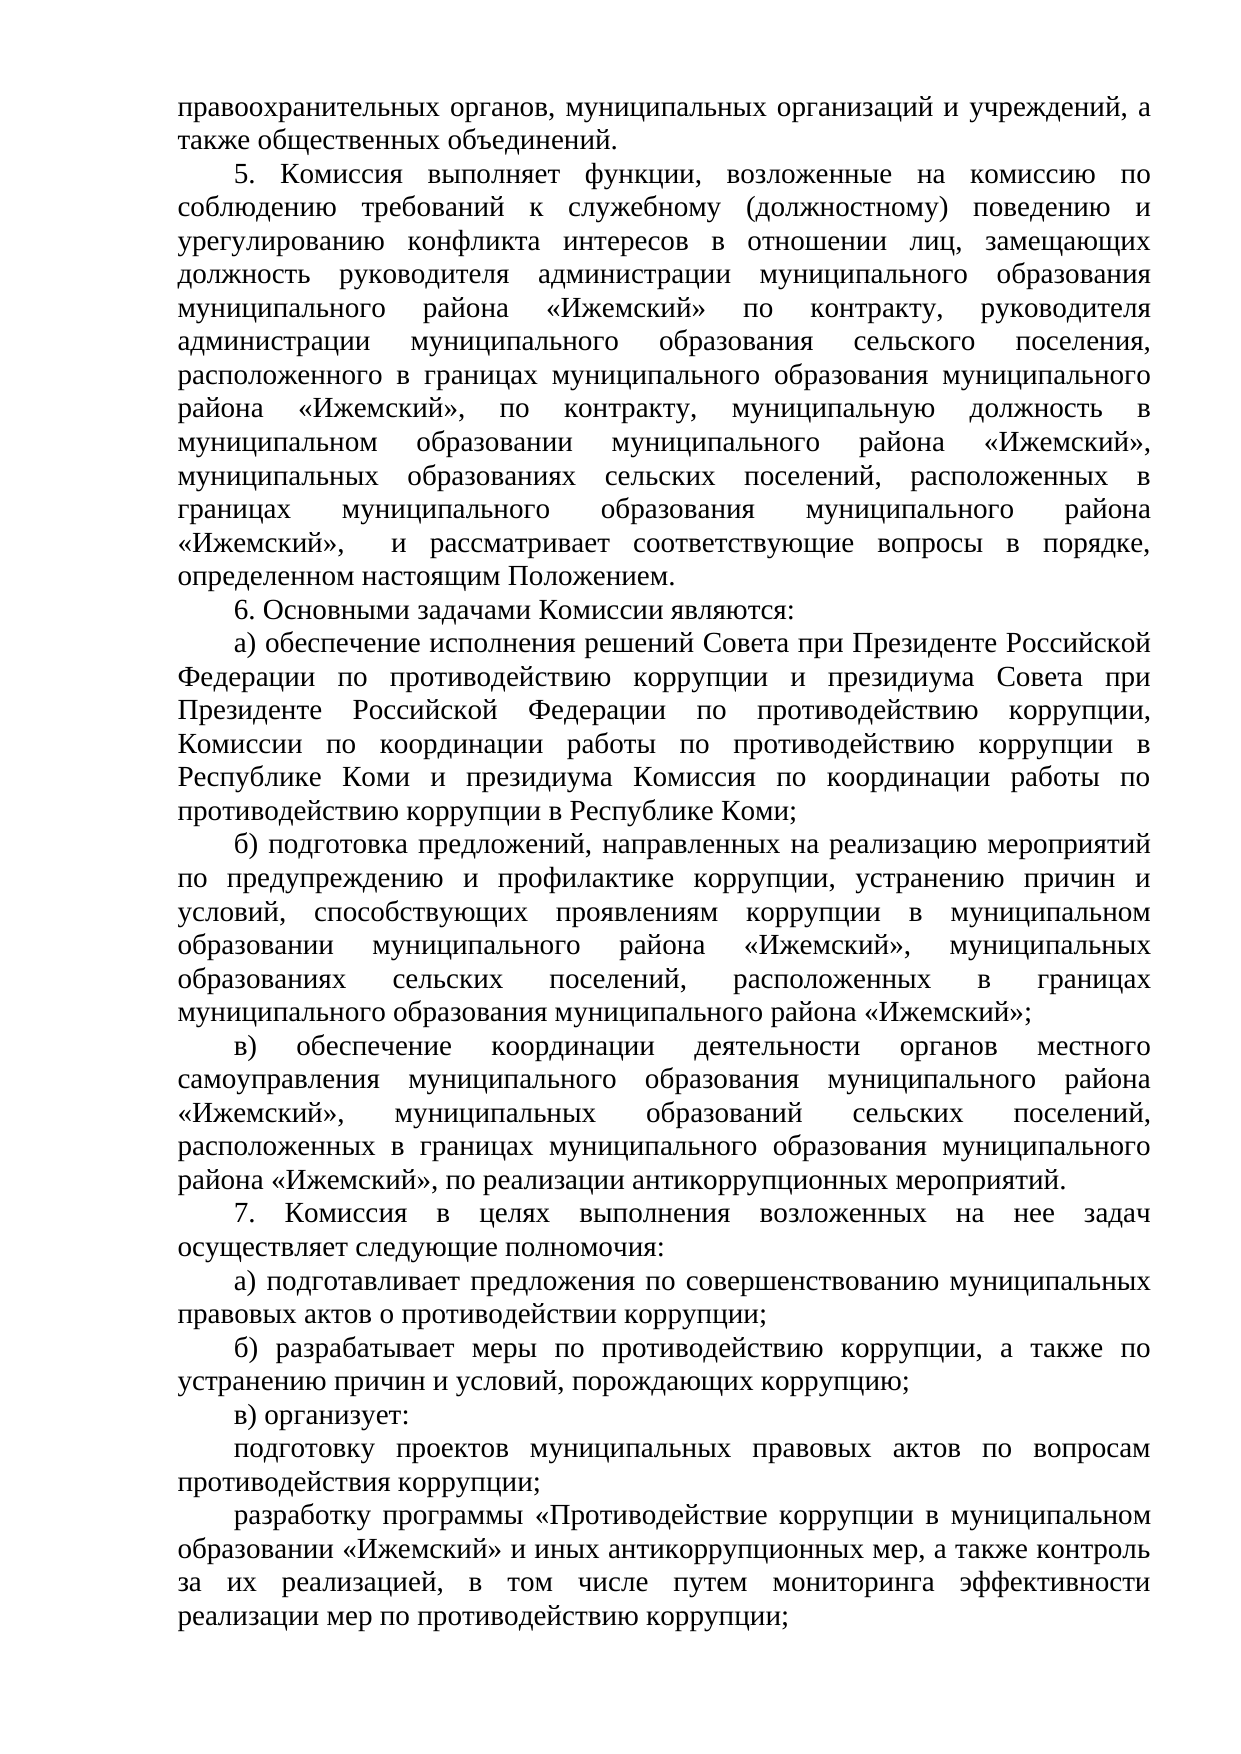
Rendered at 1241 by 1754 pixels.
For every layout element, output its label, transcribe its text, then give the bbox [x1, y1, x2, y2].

text а) обеспечение исполнения решений Совета при Президенте Российской Федерации по противодействию коррупции и президиума Совета при Президенте Российской Федерации по противодействию коррупции, Комиссии по координации работы по противодействию коррупции в Республике Коми и президиума Комиссия по координации работы по противодействию коррупции в Республике Коми; [177, 625, 1152, 827]
text подготовку проектов муниципальных правовых актов по вопросам противодействия коррупции; [177, 1430, 1152, 1497]
text разработку программы «Противодействие коррупции в муниципальном образовании «Ижемский» и иных антикоррупционных мер, а также контроль за их реализацией, в том числе путем мониторинга эффективности реализации мер по противодействию коррупции; [177, 1497, 1152, 1632]
text а) подготавливает предложения по совершенствованию муниципальных правовых актов о противодействии коррупции; [177, 1263, 1152, 1330]
text б) подготовка предложений, направленных на реализацию мероприятий по предупреждению и профилактике коррупции, устранению причин и условий, способствующих проявлениям коррупции в муниципальном образовании муниципального района «Ижемский», муниципальных образованиях сельских поселений, расположенных в границах муниципального образования муниципального района «Ижемский»; [177, 827, 1152, 1028]
text 6. Основными задачами Комиссии являются: [177, 592, 1152, 625]
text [177, 89, 1152, 156]
text б) разрабатывает меры по противодействию коррупции, а также по устранению причин и условий, порождающих коррупцию; [177, 1330, 1152, 1397]
text 5. Комиссия выполняет функции, возложенные на комиссию по соблюдению требований к служебному (должностному) поведению и урегулированию конфликта интересов в отношении лиц, замещающих должность руководителя администрации муниципального образования муниципального района «Ижемский» по контракту, руководителя администрации муниципального образования сельского поселения, расположенного в границах муниципального образования муниципального района «Ижемский», по контракту, муниципальную должность в муниципальном образовании муниципального района «Ижемский», муниципальных образованиях сельских поселений, расположенных в границах муниципального образования муниципального района «Ижемский», и рассматривает соответствующие вопросы в порядке, определенном настоящим Положением. [177, 156, 1152, 592]
text в) организует: [177, 1397, 1152, 1430]
text в) обеспечение координации деятельности органов местного самоуправления муниципального образования муниципального района «Ижемский», муниципальных образований сельских поселений, расположенных в границах муниципального образования муниципального района «Ижемский», по реализации антикоррупционных мероприятий. [177, 1028, 1152, 1196]
text 7. Комиссия в целях выполнения возложенных на нее задач осуществляет следующие полномочия: [177, 1196, 1152, 1263]
